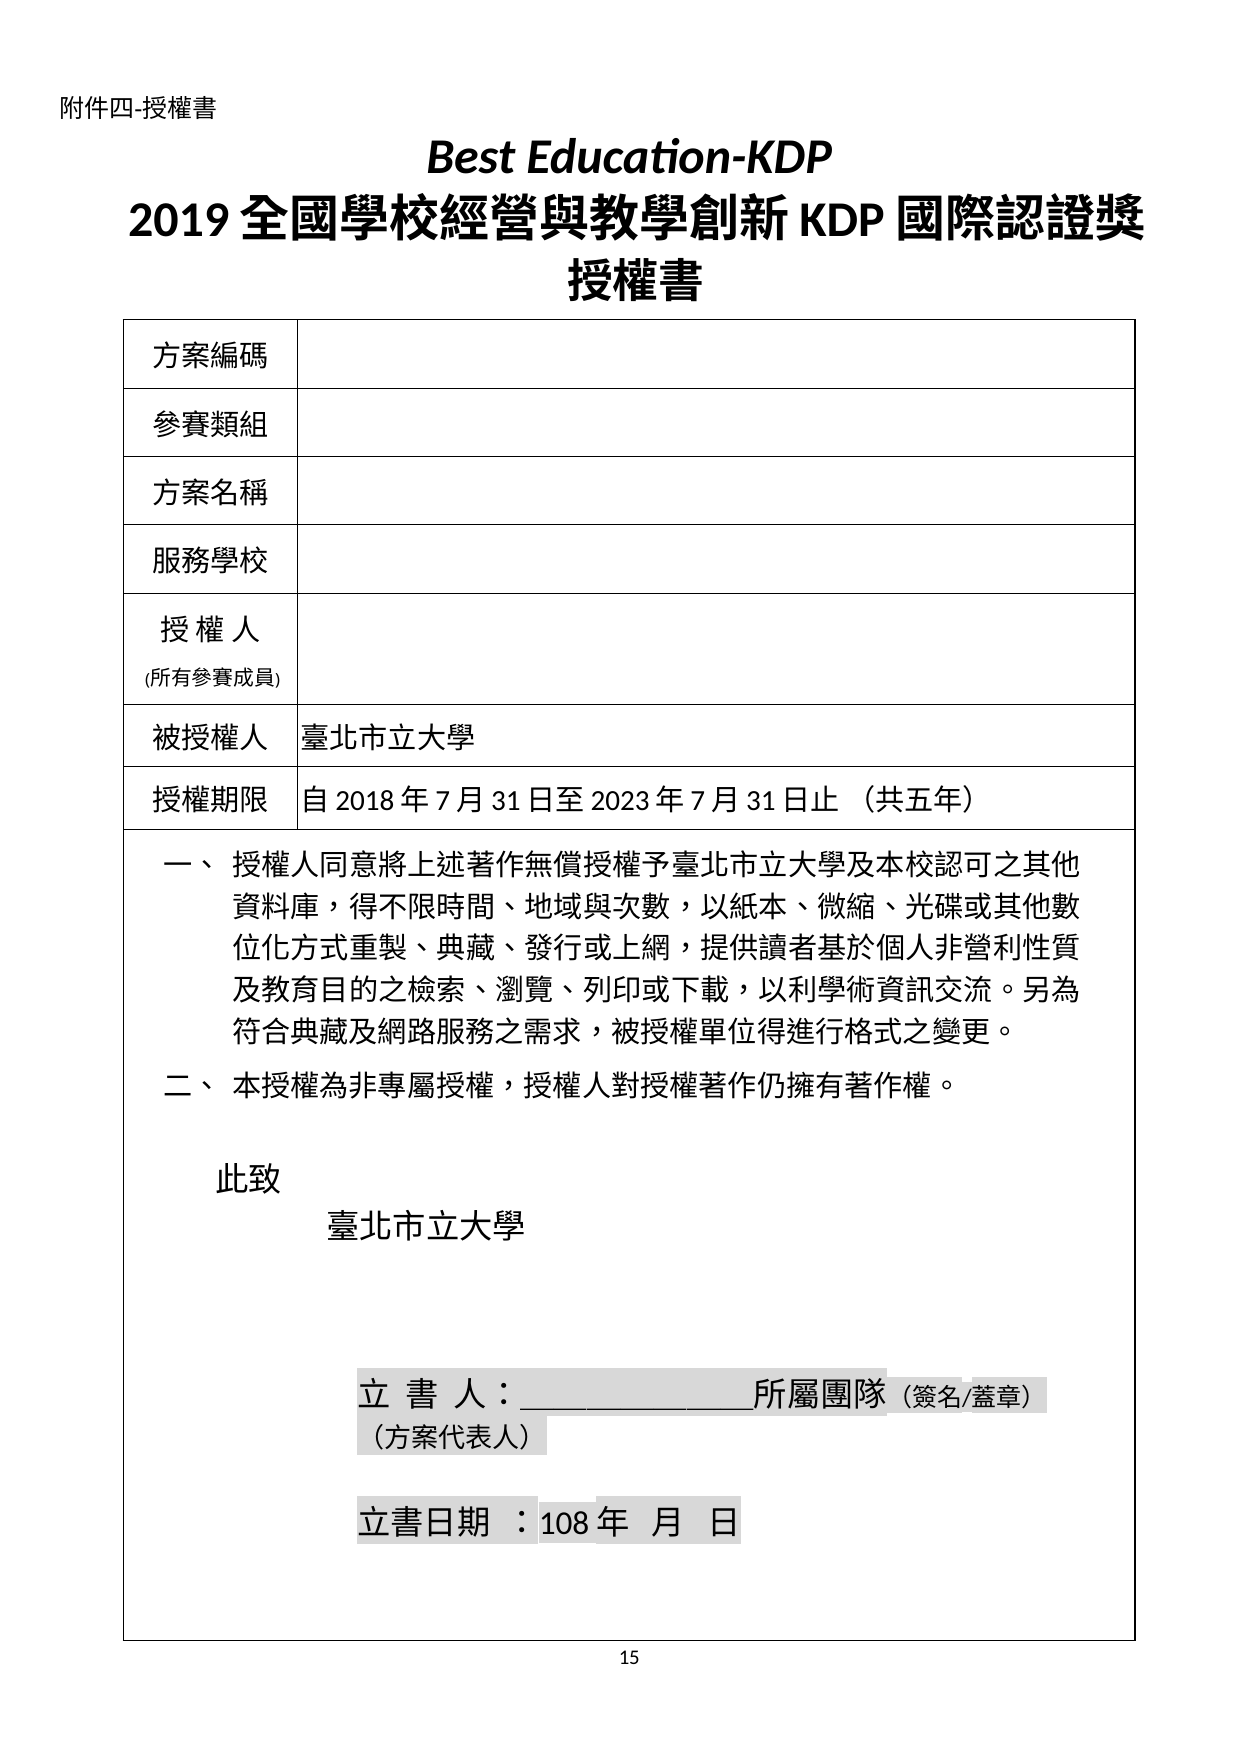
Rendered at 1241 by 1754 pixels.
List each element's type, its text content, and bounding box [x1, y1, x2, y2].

table_cell 服務學校 [124, 525, 297, 593]
table_cell 參賽類組 [124, 389, 297, 456]
text 2019全國學校經營與教學創新KDP國際認證獎 [59, 198, 1199, 246]
table_cell 方案名稱 [124, 457, 297, 524]
text 附件四-授權書 [59, 89, 1199, 125]
table_cell [298, 457, 1134, 524]
table_cell [298, 594, 1134, 704]
table_cell 被授權人 [124, 705, 297, 766]
table_cell 授 權 人 (所有參賽成員) [124, 594, 297, 704]
table_cell 臺北市立大學 [298, 705, 1134, 766]
table_header 方案編碼 [124, 320, 297, 388]
text Best Education-KDP [59, 125, 1199, 186]
table_header [298, 320, 1134, 388]
table_cell [298, 525, 1134, 593]
table_cell [298, 389, 1134, 456]
table_cell 授權人同意將上述著作無償授權予臺北市立大學及本校認可之其他資料庫，得不限時間、地域與次數，以紙本、微縮、光碟或其他數位化方式重製、典藏、發行或上網，提供讀者基於個人非營利性質及教育目的之檢索、瀏覽、列印或下載，以利學術資訊交流。另為符合典藏及網路服務之需求，被授權單位得進行格式之變更。 本授權為非專屬授權，授權人對授權著作仍擁有著作權。 此致 臺北市立大學 立 書 人：＿＿＿＿＿＿＿所屬團隊（簽名/蓋章） （方案代表人） 立書日期 ：108年 月 日 [124, 830, 1134, 1640]
table_cell 自2018年7月31日至2023年7月31日止 （共五年） [298, 767, 1134, 829]
text 授權書 [59, 259, 1199, 307]
table_cell 授權期限 [124, 767, 297, 829]
